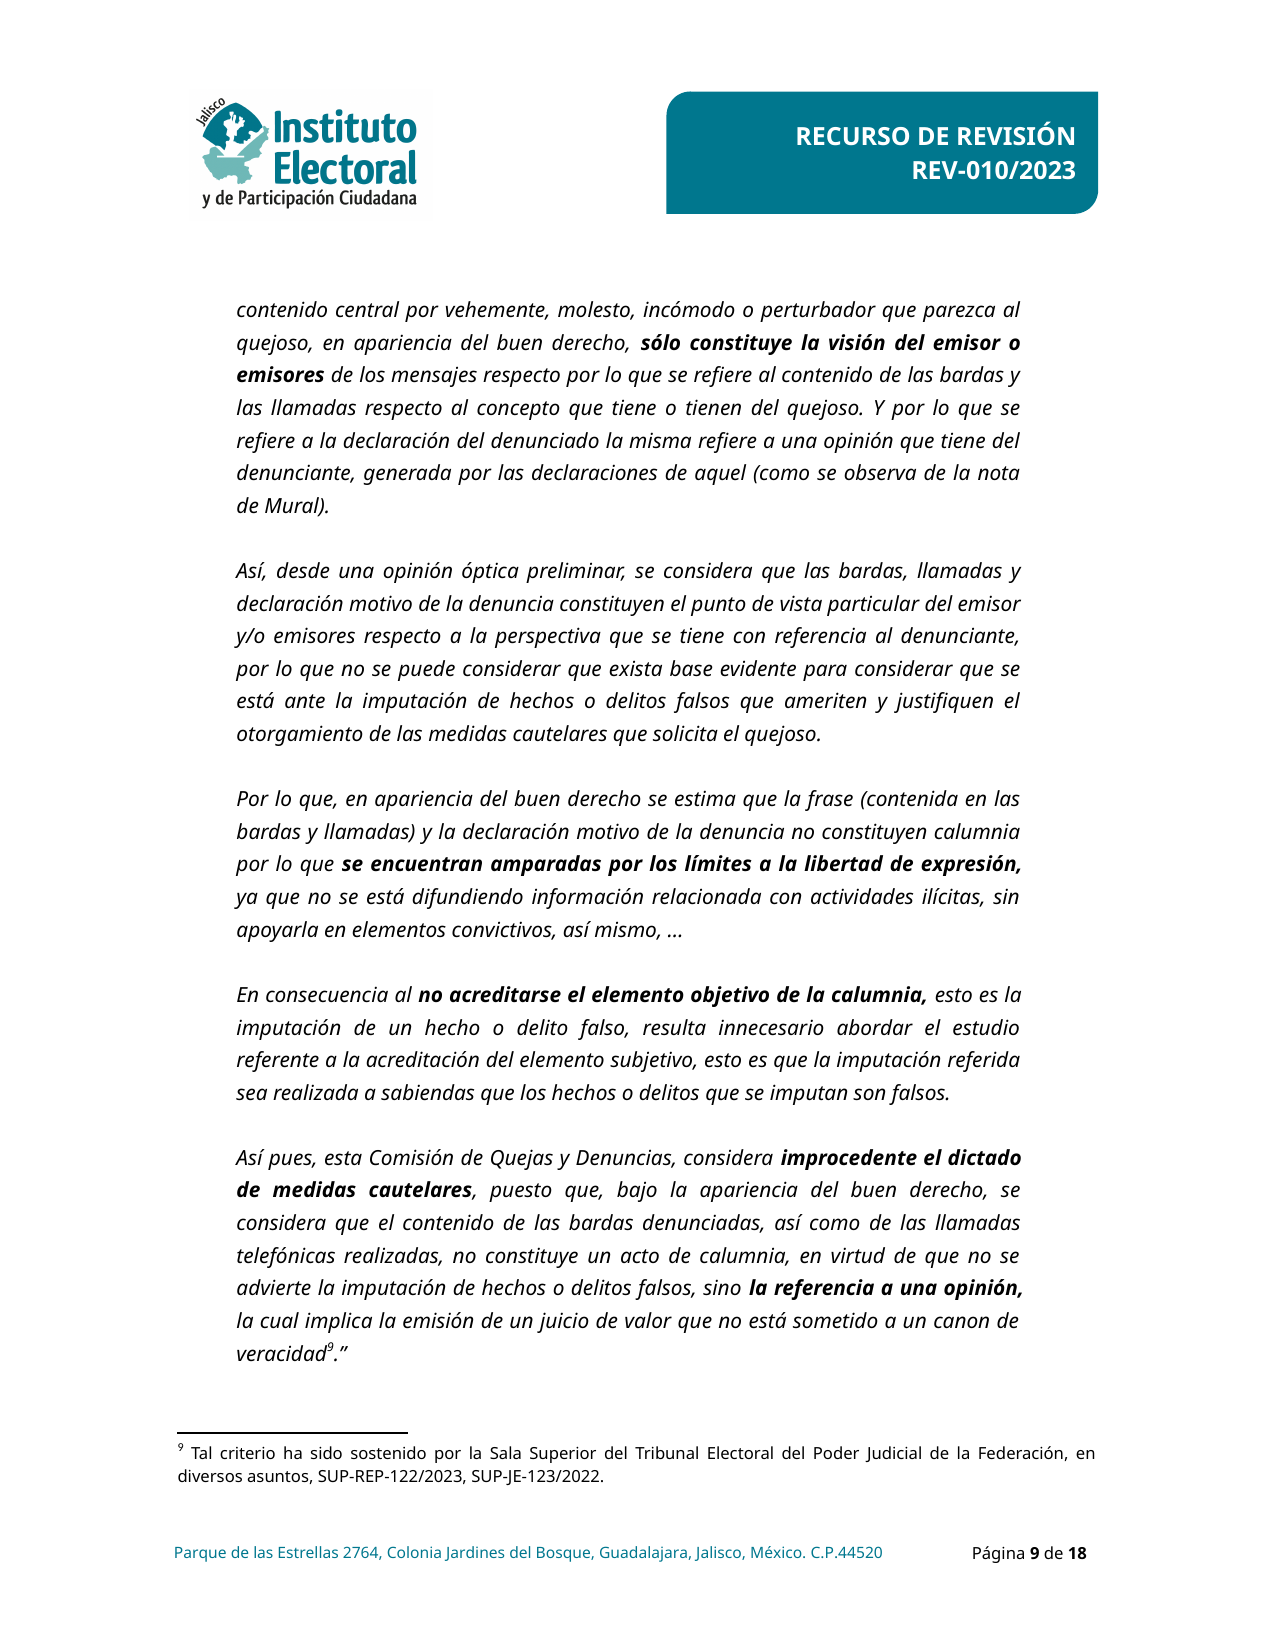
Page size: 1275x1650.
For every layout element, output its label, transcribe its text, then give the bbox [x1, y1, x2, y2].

picture [188, 89, 434, 221]
text En consecuencia al no acreditarse el elemento objetivo de la calumnia, esto es la imputación de un hecho o delito falso, resulta innecesario abordar el estudio referente a la acreditación del elemento subjetivo, esto es que la imputación referida sea realizada a sabiendas que los hechos o delitos que se imputan son falsos. [236, 980, 1024, 1106]
text Por lo que, en apariencia del buen derecho se estima que la frase (contenida en las bardas y llamadas) y la declaración motivo de la denuncia no constituyen calumnia por lo que se encuentran amparadas por los límites a la libertad de expresión, ya que no se está difundiendo información relacionada con actividades ilícitas, sin apoyarla en elementos convictivos, así mismo, … [236, 784, 1024, 943]
text Así pues, esta Comisión de Quejas y Denuncias, considera improcedente el dictado de medidas cautelares, puesto que, bajo la apariencia del buen derecho, se considera que el contenido de las bardas denunciadas, así como de las llamadas telefónicas realizadas, no constituye un acto de calumnia, en virtud de que no se advierte la imputación de hechos o delitos falsos, sino la referencia a una opinión, la cual implica la emisión de un juicio de valor que no está sometido a un canon de veracidad.” [236, 1143, 1024, 1367]
text Así, desde una opinión óptica preliminar, se considera que las bardas, llamadas y declaración motivo de la denuncia constituyen el punto de vista particular del emisor y/o emisores respecto a la perspectiva que se tiene con referencia al denunciante, por lo que no se puede considerar que exista base evidente para considerar que se está ante la imputación de hechos o delitos falsos que ameriten y justifiquen el otorgamiento de las medidas cautelares que solicita el quejoso. [236, 556, 1024, 748]
